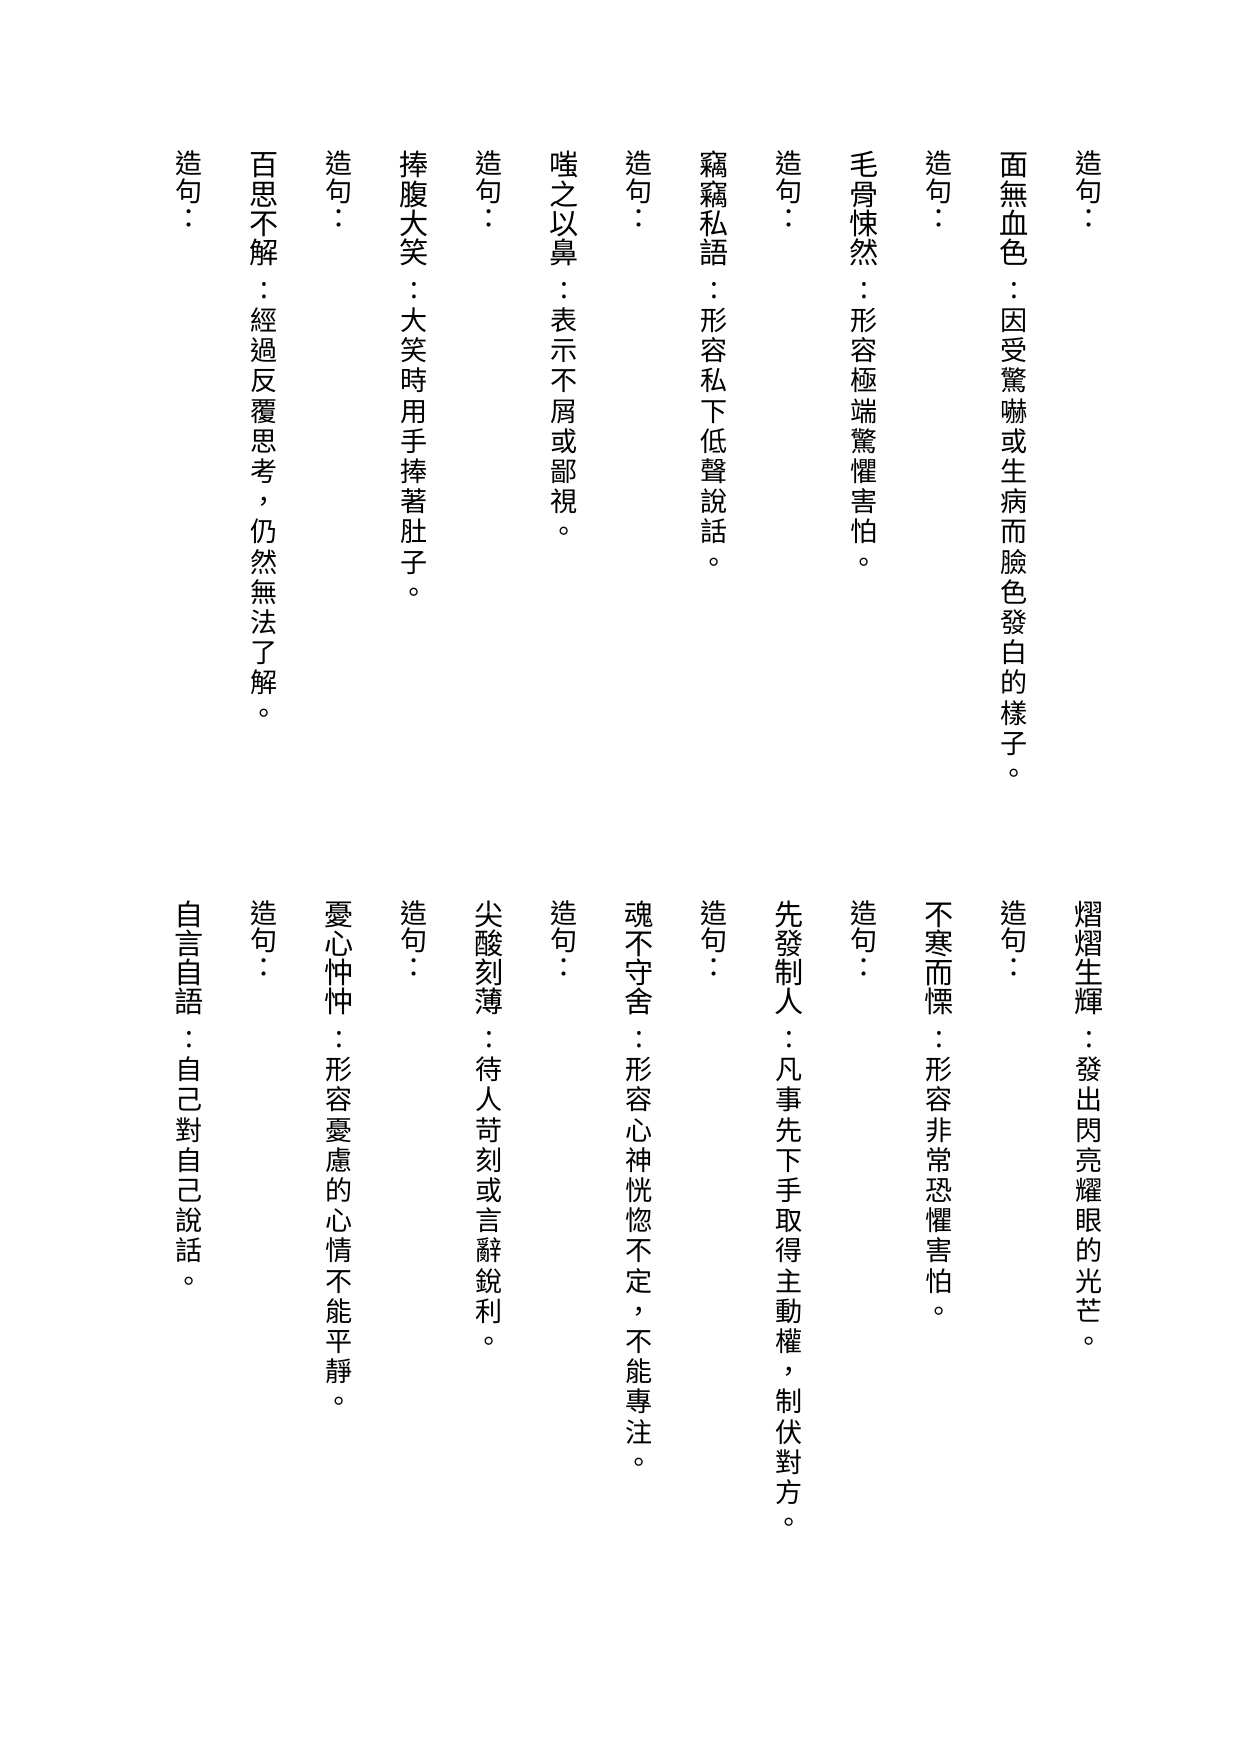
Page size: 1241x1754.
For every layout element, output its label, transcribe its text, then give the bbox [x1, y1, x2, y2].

text 百思不解:經過反覆思考，仍然無法了解。 [226, 150, 301, 855]
text 先發制人:凡事先下手取得主動權，制伏對方。 [751, 899, 826, 1604]
text 魂不守舍:形容心神恍惚不定，不能專注。 [601, 899, 676, 1604]
text 毛骨悚然:形容極端驚懼害怕。 [826, 150, 901, 855]
text 造句： [1051, 150, 1126, 855]
text 自言自語:自己對自己說話。 [151, 899, 226, 1604]
text 不寒而慄:形容非常恐懼害怕。 [901, 899, 976, 1604]
text 造句： [976, 899, 1051, 1604]
text 造句： [526, 899, 601, 1604]
text 竊竊私語:形容私下低聲說話。 [676, 150, 751, 855]
text 造句： [901, 150, 976, 855]
text 造句： [226, 899, 301, 1604]
text 造句： [826, 899, 901, 1604]
text 熠熠生輝:發出閃亮耀眼的光芒。 [1051, 899, 1126, 1604]
text 嗤之以鼻:表示不屑或鄙視。 [526, 150, 601, 855]
text 造句： [676, 899, 751, 1604]
text 捧腹大笑:大笑時用手捧著肚子。 [376, 150, 451, 855]
text 造句： [376, 899, 451, 1604]
text 造句： [301, 150, 376, 855]
text 造句： [151, 150, 226, 855]
text 憂心忡忡:形容憂慮的心情不能平靜。 [301, 899, 376, 1604]
text 尖酸刻薄:待人苛刻或言辭銳利。 [451, 899, 526, 1604]
text 造句： [451, 150, 526, 855]
text 造句： [751, 150, 826, 855]
text 面無血色:因受驚嚇或生病而臉色發白的樣子。 [976, 150, 1051, 855]
text 造句： [601, 150, 676, 855]
